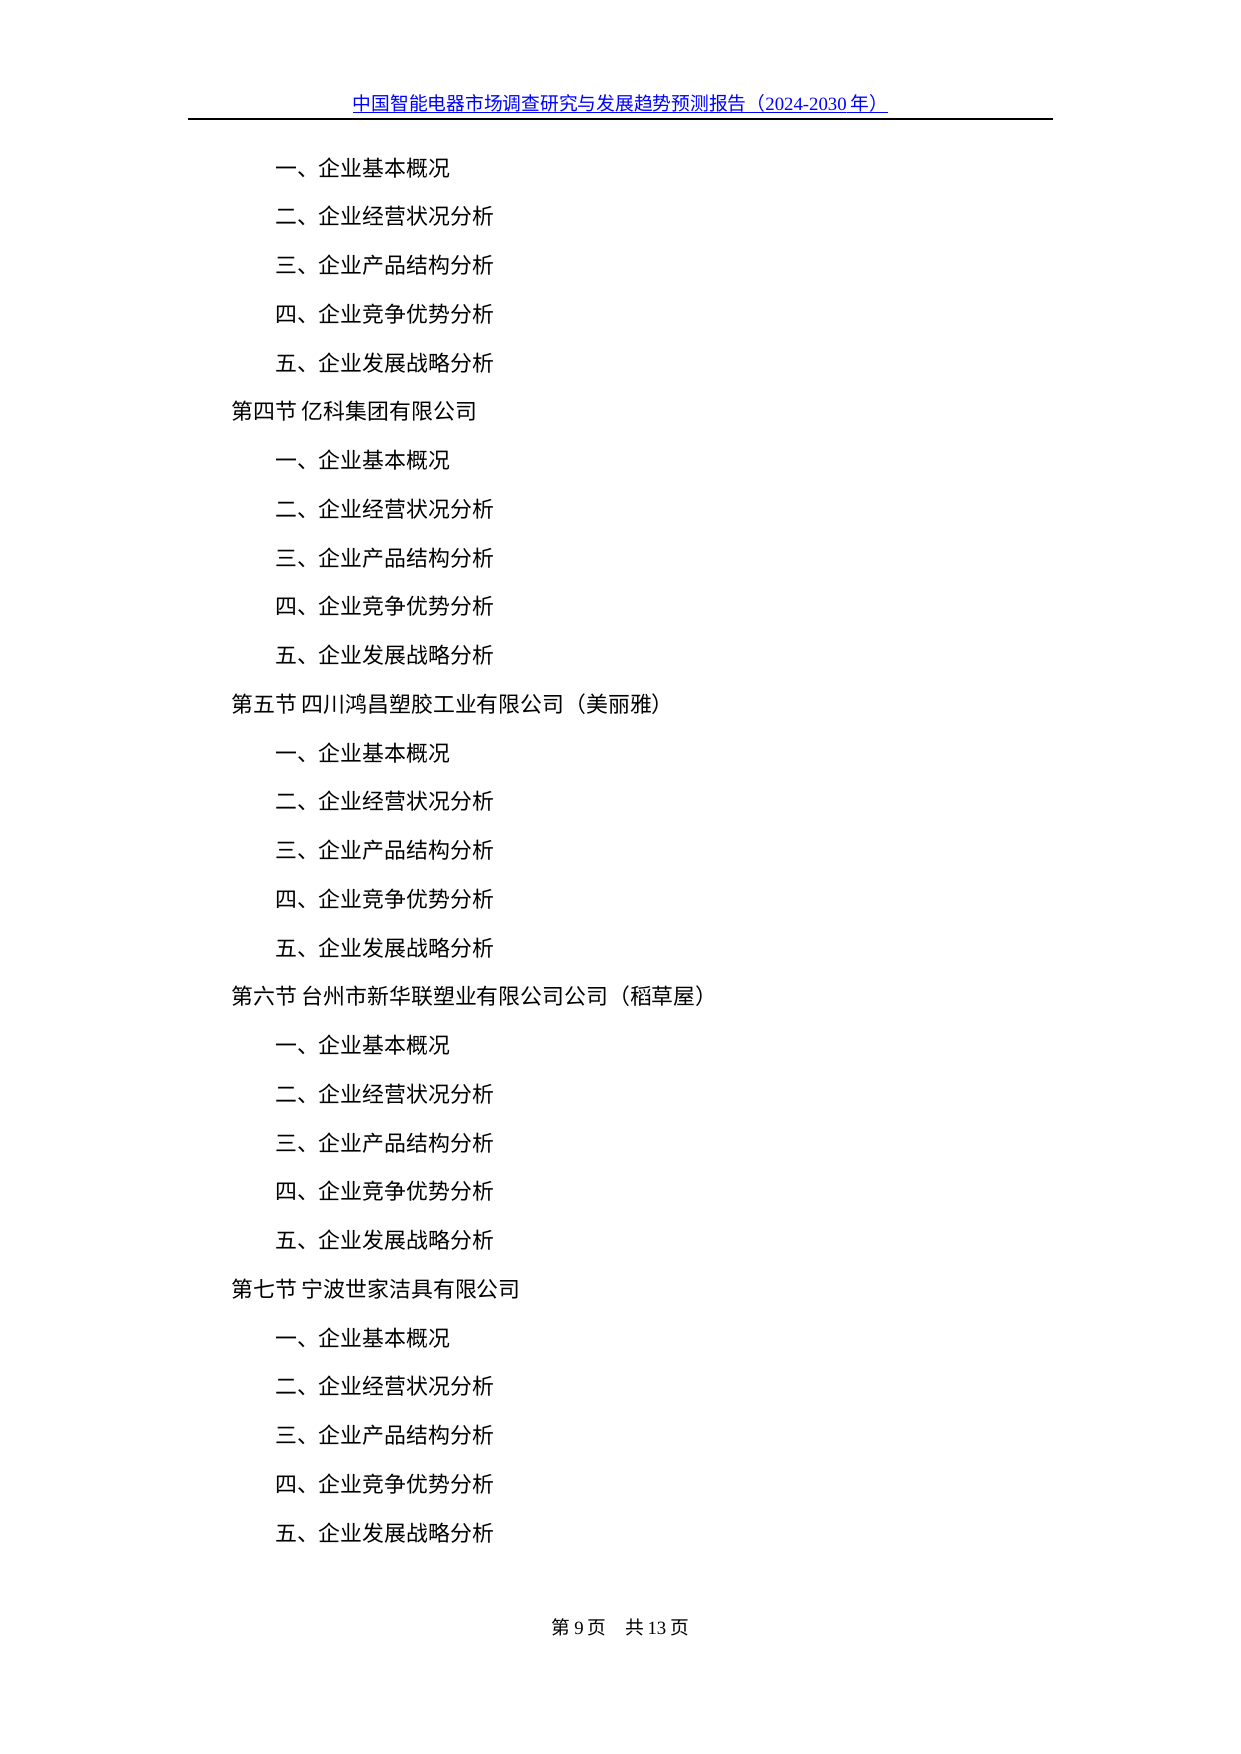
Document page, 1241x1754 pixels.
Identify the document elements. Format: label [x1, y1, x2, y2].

text [187, 150, 1053, 1548]
